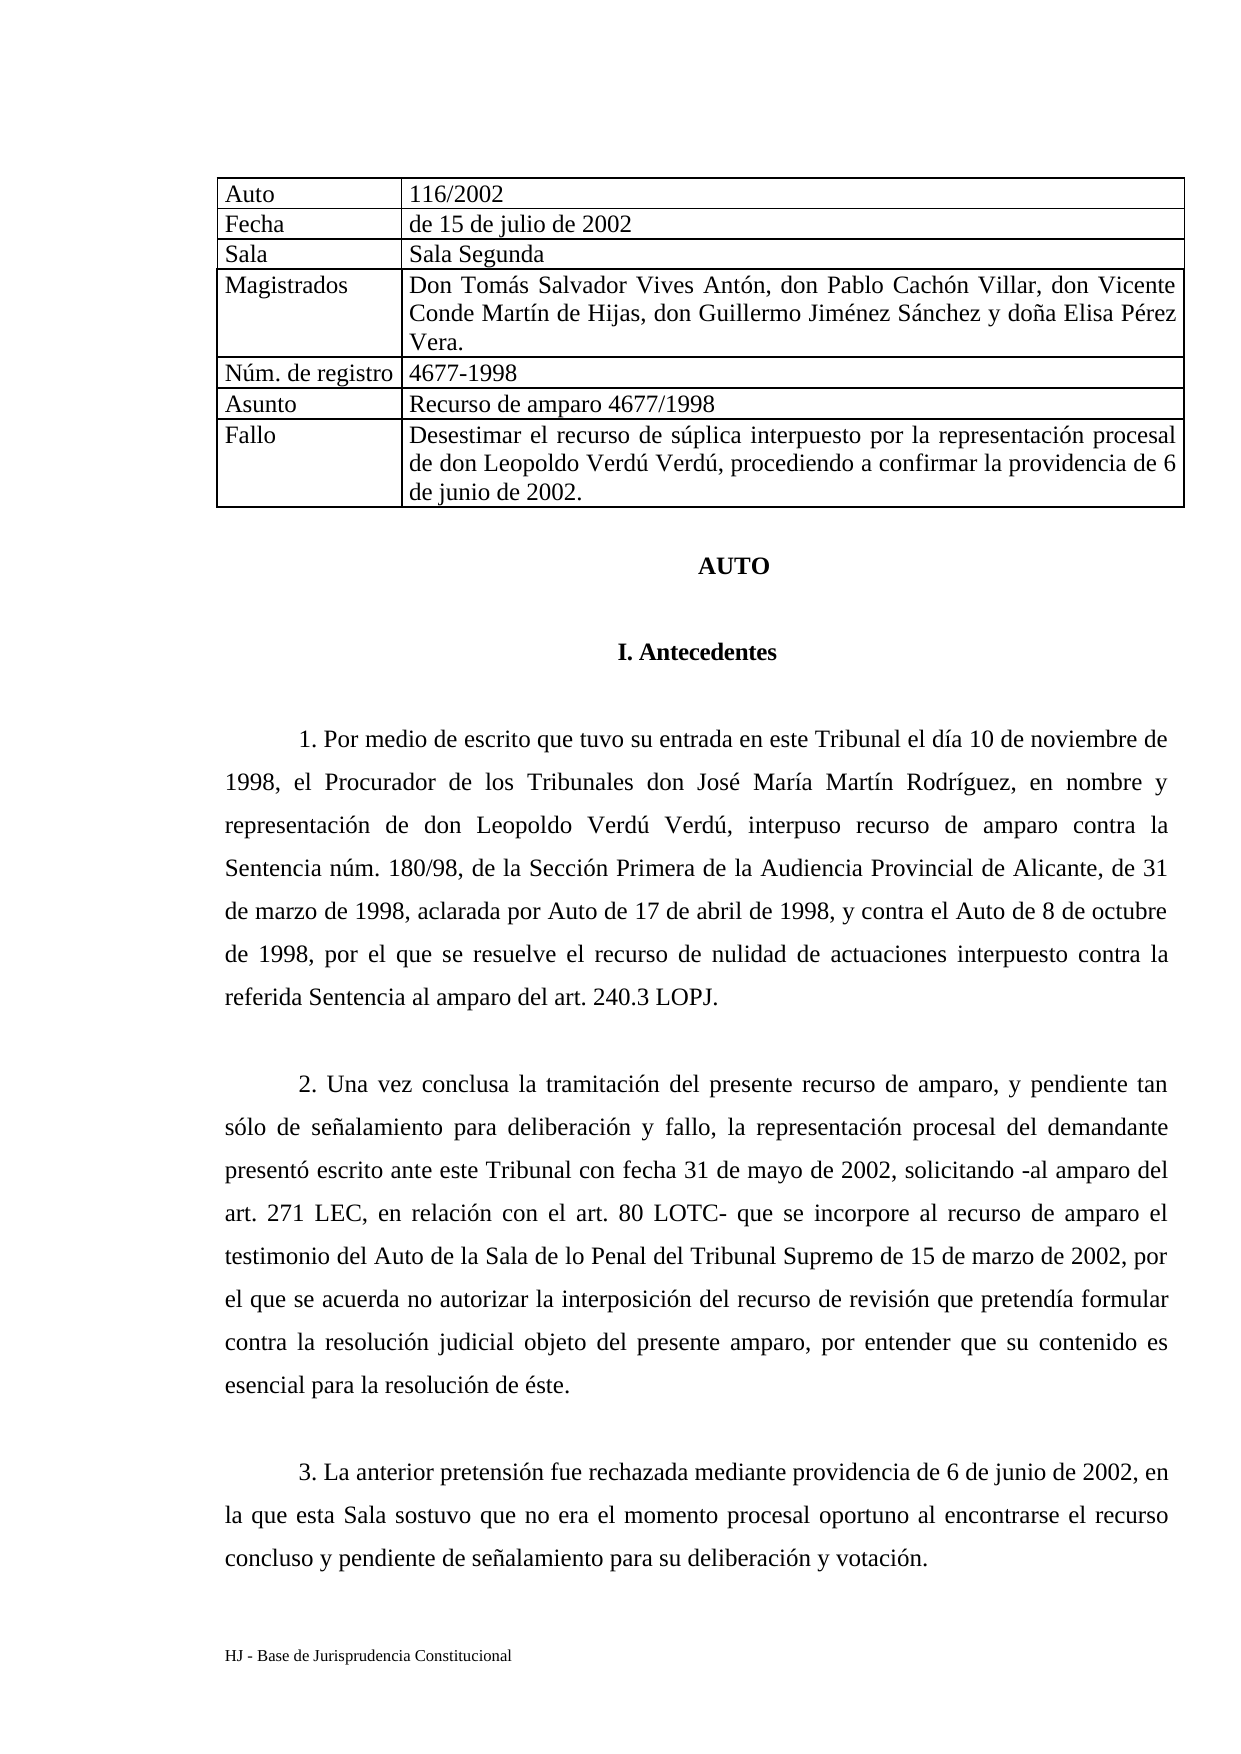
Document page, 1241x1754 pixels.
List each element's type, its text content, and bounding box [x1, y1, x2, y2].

table_cell Fecha [218, 209, 401, 238]
text I. Antecedentes [224, 637, 1169, 666]
table_header 116/2002 [402, 179, 1184, 207]
text 3. La anterior pretensión fue rechazada mediante providencia de 6 de junio de 2002, en la que esta Sala sostuvo que no era el momento procesal oportuno al encontrarse el recurso concluso y pendiente de señalamiento para su deliberación y votación. [224, 1457, 1169, 1572]
table_header Auto [218, 179, 401, 207]
table_cell 4677-1998 [403, 358, 1183, 387]
table_cell Sala [218, 240, 401, 268]
table_cell de 15 de julio de 2002 [402, 209, 1184, 238]
table_cell Asunto [218, 389, 401, 418]
text 1. Por medio de escrito que tuvo su entrada en este Tribunal el día 10 de noviembre de 1998, el Procurador de los Tribunales don José María Martín Rodríguez, en nombre y representación de don Leopoldo Verdú Verdú, interpuso recurso de amparo contra la Sentencia núm. 180/98, de la Sección Primera de la Audiencia Provincial de Alicante, de 31 de marzo de 1998, aclarada por Auto de 17 de abril de 1998, y contra el Auto de 8 de octubre de 1998, por el que se resuelve el recurso de nulidad de actuaciones interpuesto contra la referida Sentencia al amparo del art. 240.3 LOPJ. [224, 724, 1169, 1011]
table_cell Magistrados [218, 270, 401, 356]
table_cell Fallo [218, 420, 401, 506]
table_cell Don Tomás Salvador Vives Antón, don Pablo Cachón Villar, don Vicente Conde Martín de Hijas, don Guillermo Jiménez Sánchez y doña Elisa Pérez Vera. [403, 270, 1183, 356]
text 2. Una vez conclusa la tramitación del presente recurso de amparo, y pendiente tan sólo de señalamiento para deliberación y fallo, la representación procesal del demandante presentó escrito ante este Tribunal con fecha 31 de mayo de 2002, solicitando -al amparo del art. 271 LEC, en relación con el art. 80 LOTC- que se incorpore al recurso de amparo el testimonio del Auto de la Sala de lo Penal del Tribunal Supremo de 15 de marzo de 2002, por el que se acuerda no autorizar la interposición del recurso de revisión que pretendía formular contra la resolución judicial objeto del presente amparo, por entender que su contenido es esencial para la resolución de éste. [224, 1069, 1169, 1399]
table_cell Sala Segunda [402, 240, 1184, 268]
table_cell Desestimar el recurso de súplica interpuesto por la representación procesal de don Leopoldo Verdú Verdú, procediendo a confirmar la providencia de 6 de junio de 2002. [403, 420, 1183, 506]
text AUTO [224, 551, 1169, 580]
table_cell Núm. de registro [218, 358, 401, 387]
table_cell Recurso de amparo 4677/1998 [403, 389, 1183, 418]
